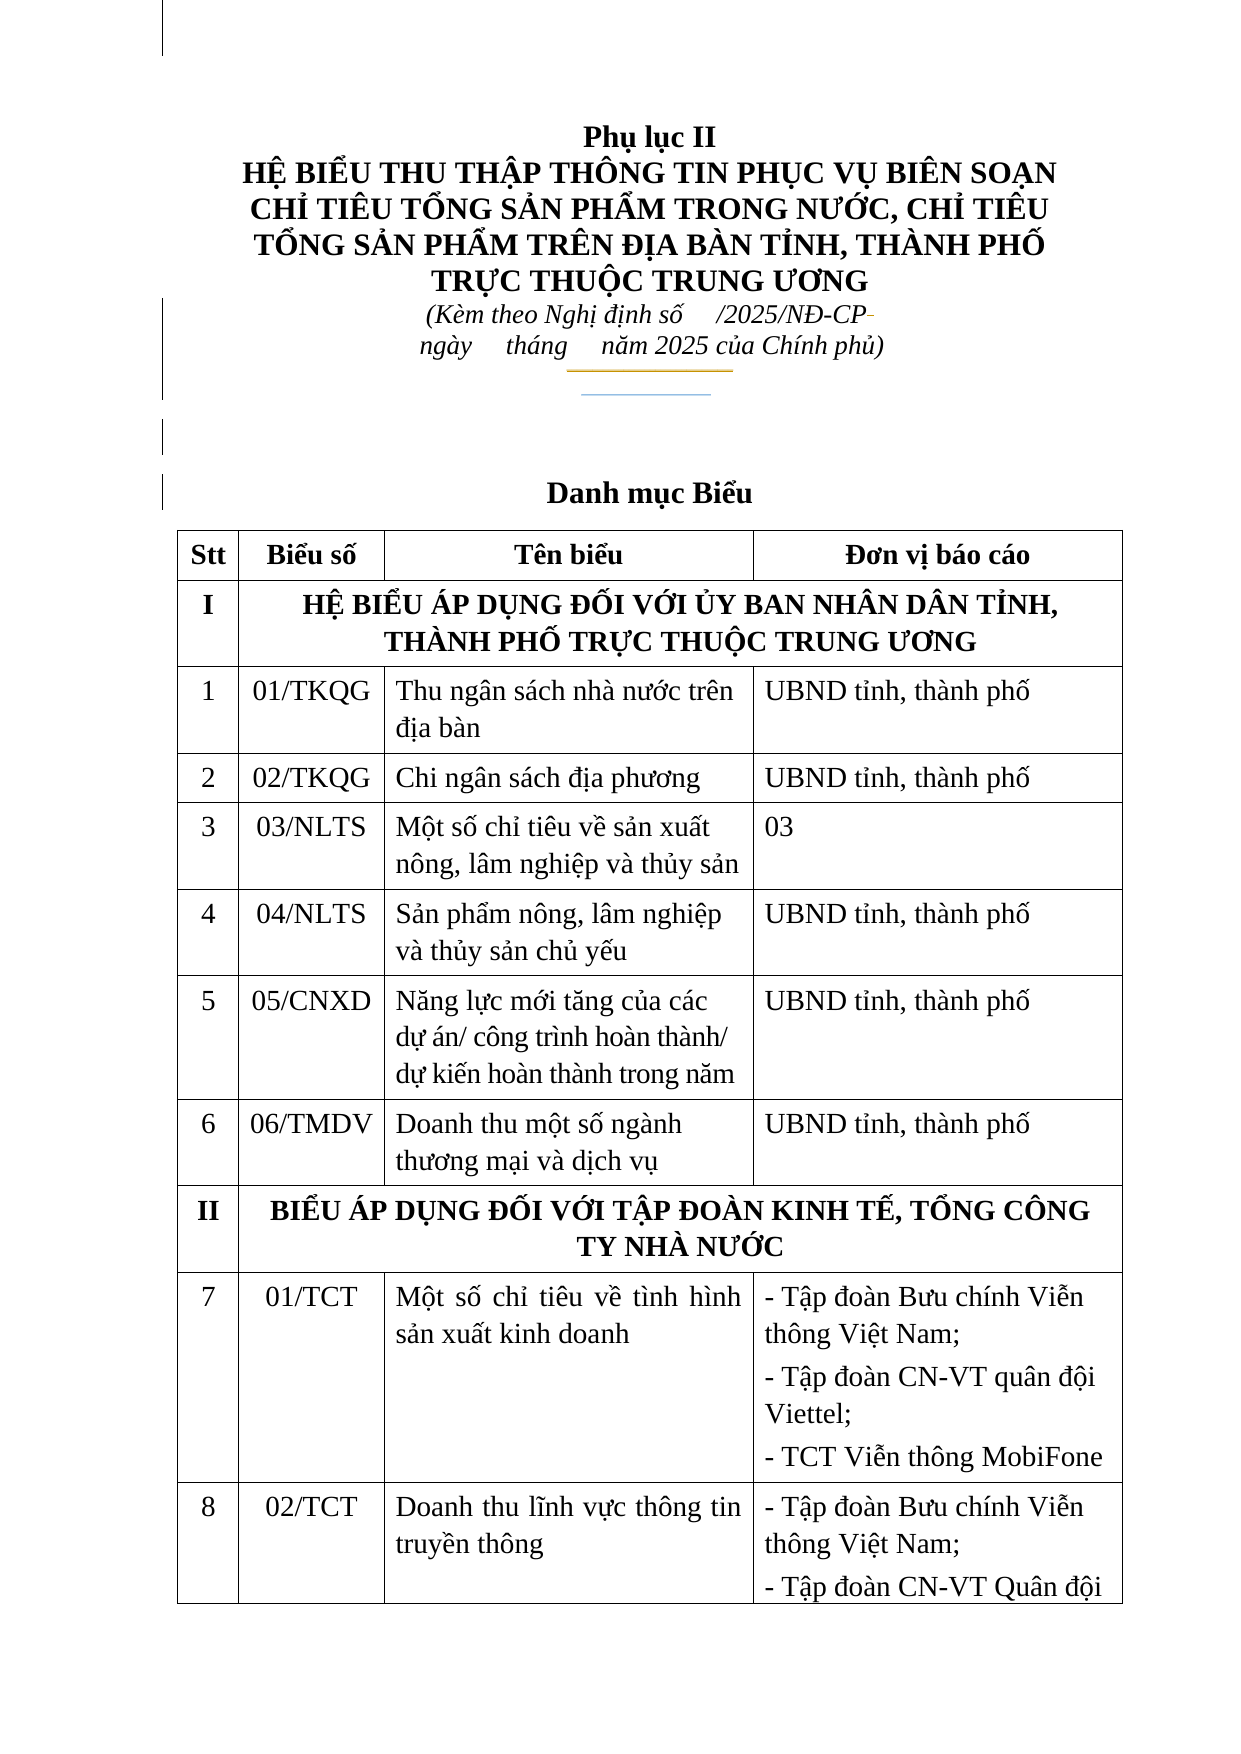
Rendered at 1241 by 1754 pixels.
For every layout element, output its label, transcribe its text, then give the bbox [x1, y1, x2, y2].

table_cell Chi ngân sách địa phương [385, 754, 753, 802]
text Danh mục Biểu [177, 474, 1122, 510]
table_cell 2 [178, 754, 238, 802]
table_cell UBND tỉnh, thành phố [754, 1100, 1122, 1185]
table_cell 03 [754, 803, 1122, 889]
text TRỰC THUỘC TRUNG ƯƠNG [177, 262, 1122, 298]
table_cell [385, 1483, 753, 1602]
text Phụ lục II [177, 118, 1122, 154]
table_cell 01/TKQG [239, 667, 384, 753]
table_cell 1 [178, 667, 238, 753]
text (Kèm theo Nghị định số /2025/NĐ-CP ngày tháng năm 2025 của Chính phủ) [177, 298, 1122, 372]
table_cell Năng lực mới tăng của các dự án/ công trình hoàn thành/ dự kiến hoàn thành trong năm [385, 976, 753, 1099]
table_cell I [178, 581, 238, 666]
table_cell 06/TMDV [239, 1100, 384, 1185]
table_cell - Tập đoàn Bưu chính Viễn thông Việt Nam; - Tập đoàn CN-VT quân đội Viettel; - TCT Viễn thông MobiFone [754, 1273, 1122, 1482]
table_cell Một số chỉ tiêu về sản xuất nông, lâm nghiệp và thủy sản [385, 803, 753, 889]
table_cell UBND tỉnh, thành phố [754, 976, 1122, 1099]
table_cell Một số chỉ tiêu về tình hình sản xuất kinh doanh [385, 1273, 753, 1482]
table_cell 5 [178, 976, 238, 1099]
table_cell Thu ngân sách nhà nước trên địa bàn [385, 667, 753, 753]
table_header Stt [178, 531, 238, 579]
text TỔNG SẢN PHẨM TRÊN ĐỊA BÀN TỈNH, THÀNH PHỐ [177, 226, 1122, 262]
table_cell UBND tỉnh, thành phố [754, 890, 1122, 975]
table_cell 6 [178, 1100, 238, 1185]
text HỆ BIỂU THU THẬP THÔNG TIN PHỤC VỤ BIÊN SOẠN [177, 154, 1122, 190]
text CHỈ TIÊU TỔNG SẢN PHẨM TRONG NƯỚC, CHỈ TIÊU [177, 190, 1122, 226]
table_cell 05/CNXD [239, 976, 384, 1099]
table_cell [754, 1483, 1122, 1602]
table_cell 7 [178, 1273, 238, 1482]
table_cell Sản phẩm nông, lâm nghiệp và thủy sản chủ yếu [385, 890, 753, 975]
table_cell BIỂU ÁP DỤNG ĐỐI VỚI TẬP ĐOÀN KINH TẾ, TỔNG CÔNG TY NHÀ NƯỚC [239, 1186, 1122, 1272]
table_cell 01/TCT [239, 1273, 384, 1482]
table_cell 3 [178, 803, 238, 889]
table_cell 8 [178, 1483, 238, 1602]
table_cell 04/NLTS [239, 890, 384, 975]
table_cell HỆ BIỂU ÁP DỤNG ĐỐI VỚI ỦY BAN NHÂN DÂN TỈNH, THÀNH PHỐ TRỰC THUỘC TRUNG ƯƠNG [239, 581, 1122, 666]
table_cell II [178, 1186, 238, 1272]
table_cell 02/TKQG [239, 754, 384, 802]
table_cell UBND tỉnh, thành phố [754, 754, 1122, 802]
table_cell 02/TCT [239, 1483, 384, 1602]
table_header Biểu số [239, 531, 384, 579]
table_cell 4 [178, 890, 238, 975]
table_cell Doanh thu một số ngành thương mại và dịch vụ [385, 1100, 753, 1185]
table_header Tên biểu [385, 531, 753, 579]
table_cell UBND tỉnh, thành phố [754, 667, 1122, 753]
table_header Đơn vị báo cáo [754, 531, 1122, 579]
table_cell 03/NLTS [239, 803, 384, 889]
